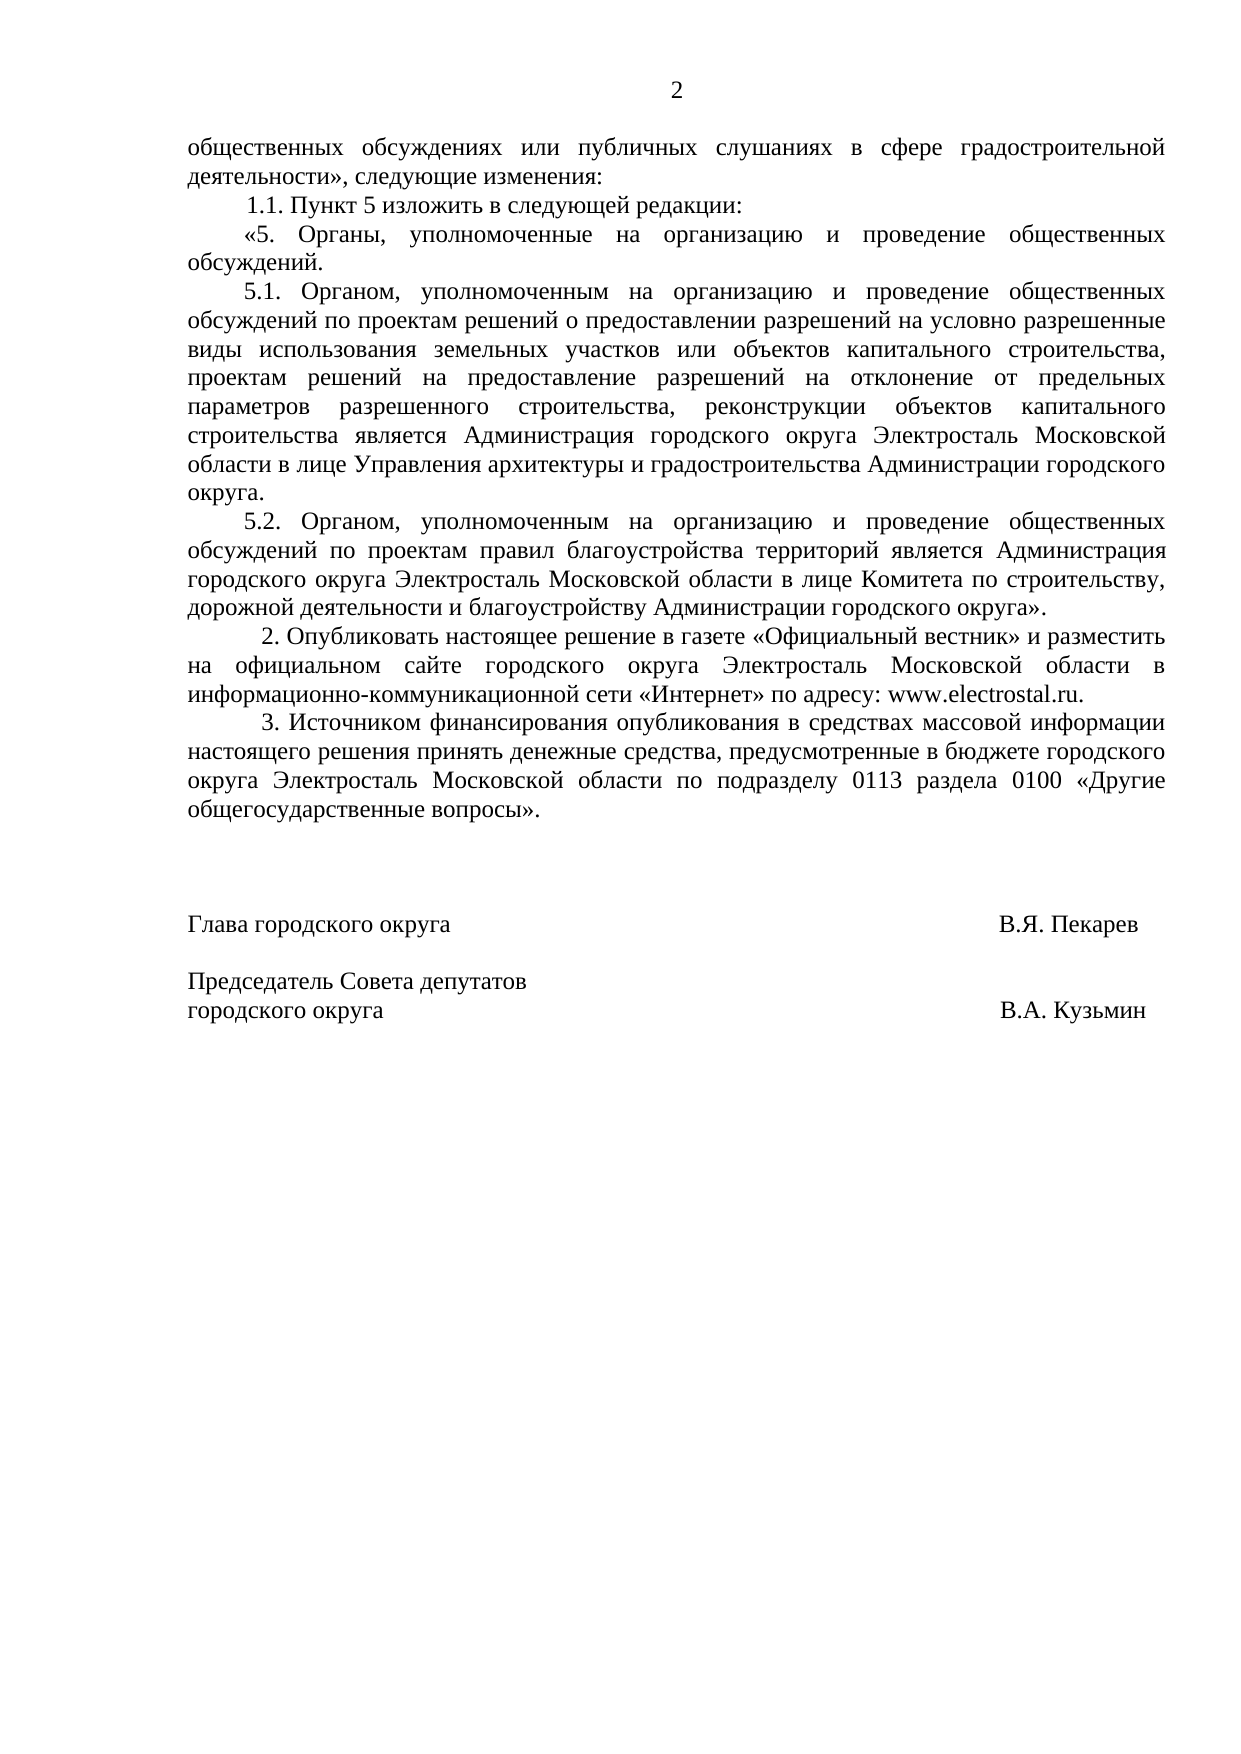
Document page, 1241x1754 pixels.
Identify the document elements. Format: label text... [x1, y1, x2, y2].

text 5.2. Органом, уполномоченным на организацию и проведение общественных обсуждений по проектам правил благоустройства территорий является Администрация городского округа Электросталь Московской области в лице Комитета по строительству, дорожной деятельности и благоустройству Администрации городского округа». [187, 506, 1166, 621]
text 1.1. Пункт 5 изложить в следующей редакции: [187, 190, 1166, 219]
text городского округа В.А. Кузьмин [187, 995, 1166, 1024]
text 2. Опубликовать настоящее решение в газете «Официальный вестник» и разместить на официальном сайте городского округа Электросталь Московской области в информационно-коммуникационной сети «Интернет» по адресу: www.electrostal.ru. [187, 621, 1166, 707]
text Председатель Совета депутатов [187, 966, 1166, 995]
text 3. Источником финансирования опубликования в средствах массовой информации настоящего решения принять денежные средства, предусмотренные в бюджете городского округа Электросталь Московской области по подразделу 0113 раздела 0100 «Другие общегосударственные вопросы». [187, 707, 1166, 822]
text «5. Органы, уполномоченные на организацию и проведение общественных обсуждений. [187, 219, 1166, 276]
text 5.1. Органом, уполномоченным на организацию и проведение общественных обсуждений по проектам решений о предоставлении разрешений на условно разрешенные виды использования земельных участков или объектов капитального строительства, проектам решений на предоставление разрешений на отклонение от предельных параметров разрешенного строительства, реконструкции объектов капитального строительства является Администрация городского округа Электросталь Московской области в лице Управления архитектуры и градостроительства Администрации городского округа. [187, 276, 1166, 506]
text Глава городского округа В.Я. Пекарев [187, 909, 1166, 937]
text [187, 132, 1166, 190]
